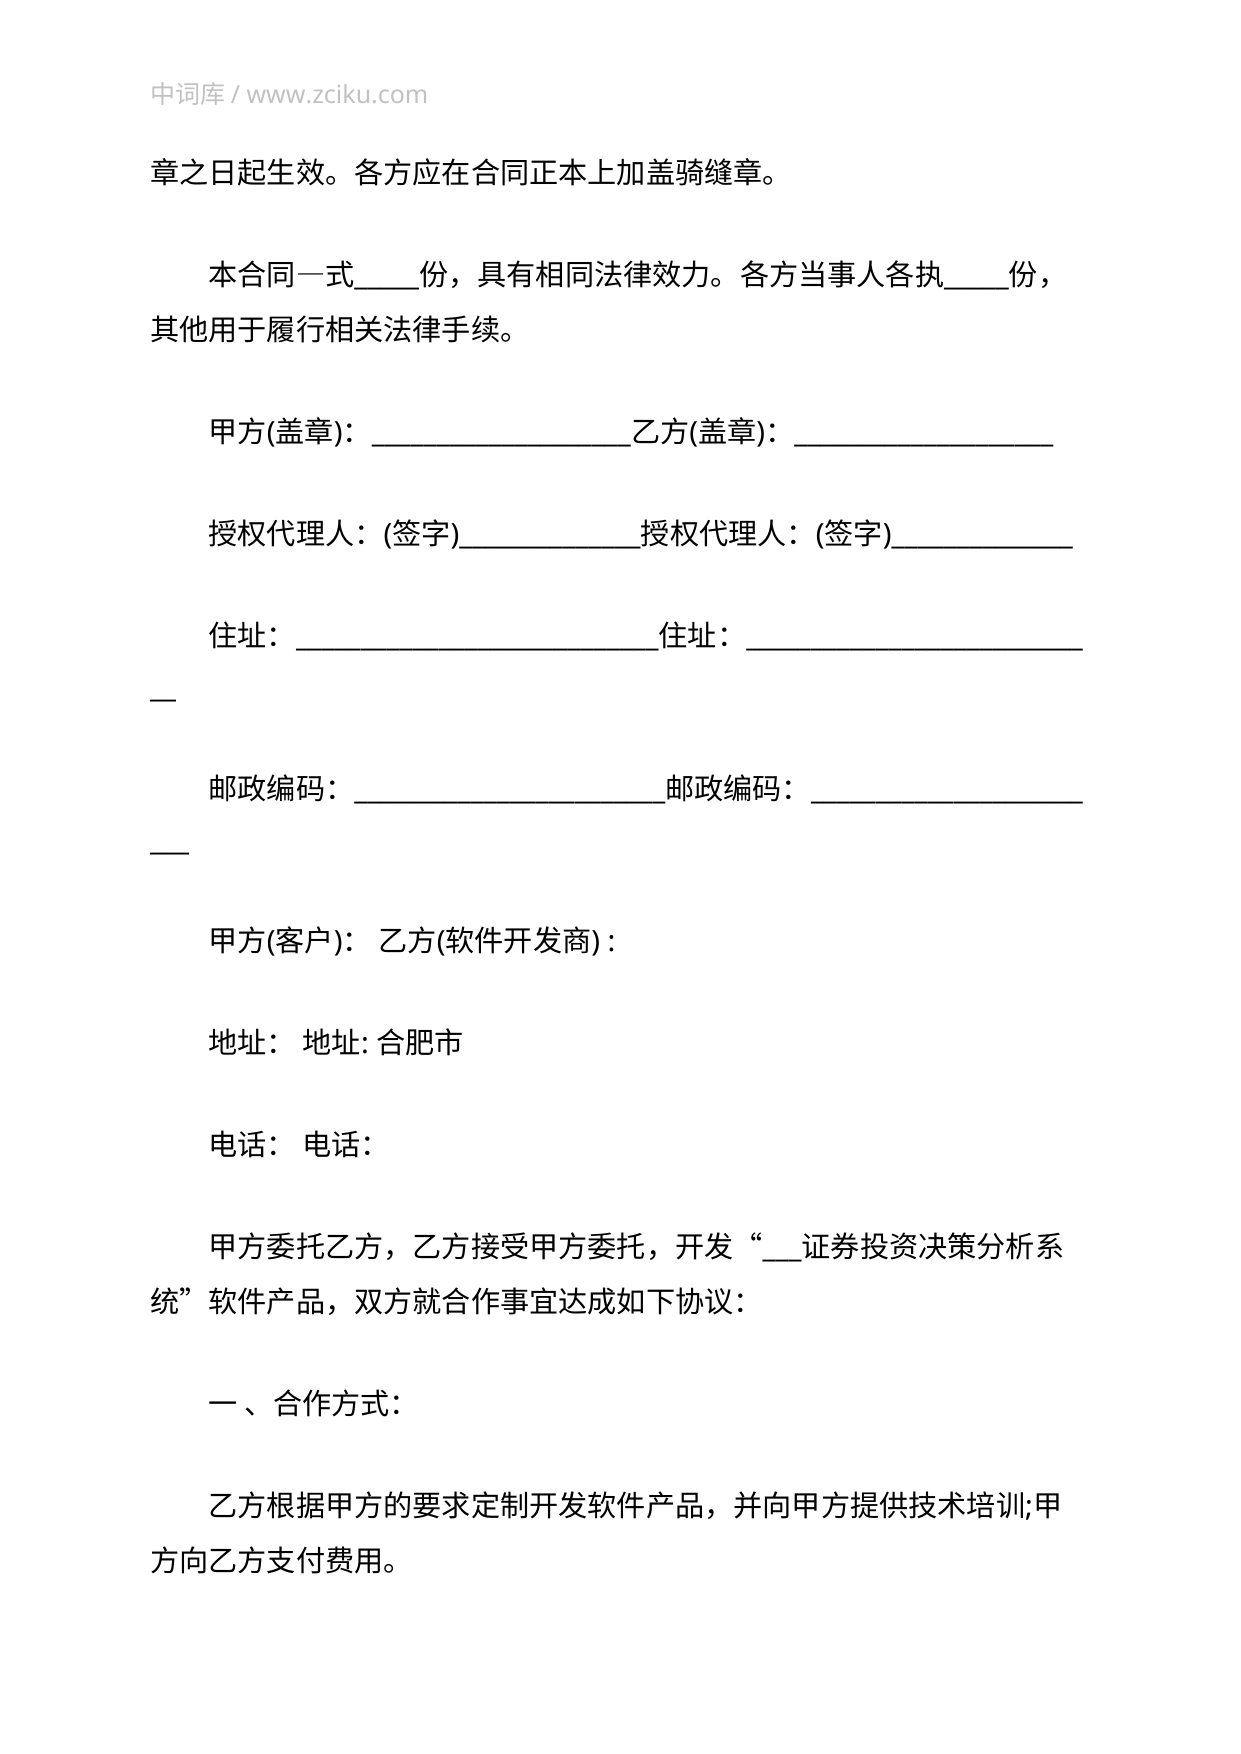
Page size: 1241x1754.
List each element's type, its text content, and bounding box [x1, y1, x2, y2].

text 住址：____________________________住址：____________________________ [150, 612, 1090, 706]
text 甲方委托乙方，乙方接受甲方委托，开发“___证券投资决策分析系统”软件产品，双方就合作事宜达成如下协议： [150, 1224, 1090, 1321]
text 电话： 电话： [150, 1122, 1090, 1164]
text 甲方(客户)： 乙方(软件开发商) : [150, 918, 1090, 960]
text 本合同—式_____份，具有相同法律效力。各方当事人各执_____份，其他用于履行相关法律手续。 [150, 252, 1090, 349]
text 地址： 地址: 合肥市 [150, 1020, 1090, 1062]
text 邮政编码：________________________邮政编码：________________________ [150, 765, 1090, 859]
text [150, 150, 1090, 192]
text 甲方(盖章)：____________________乙方(盖章)：____________________ [150, 408, 1090, 451]
text 授权代理人：(签字)______________授权代理人：(签字)______________ [150, 511, 1090, 553]
text 一 、合作方式： [150, 1380, 1090, 1423]
text 乙方根据甲方的要求定制开发软件产品，并向甲方提供技术培训;甲方向乙方支付费用。 [150, 1482, 1090, 1579]
